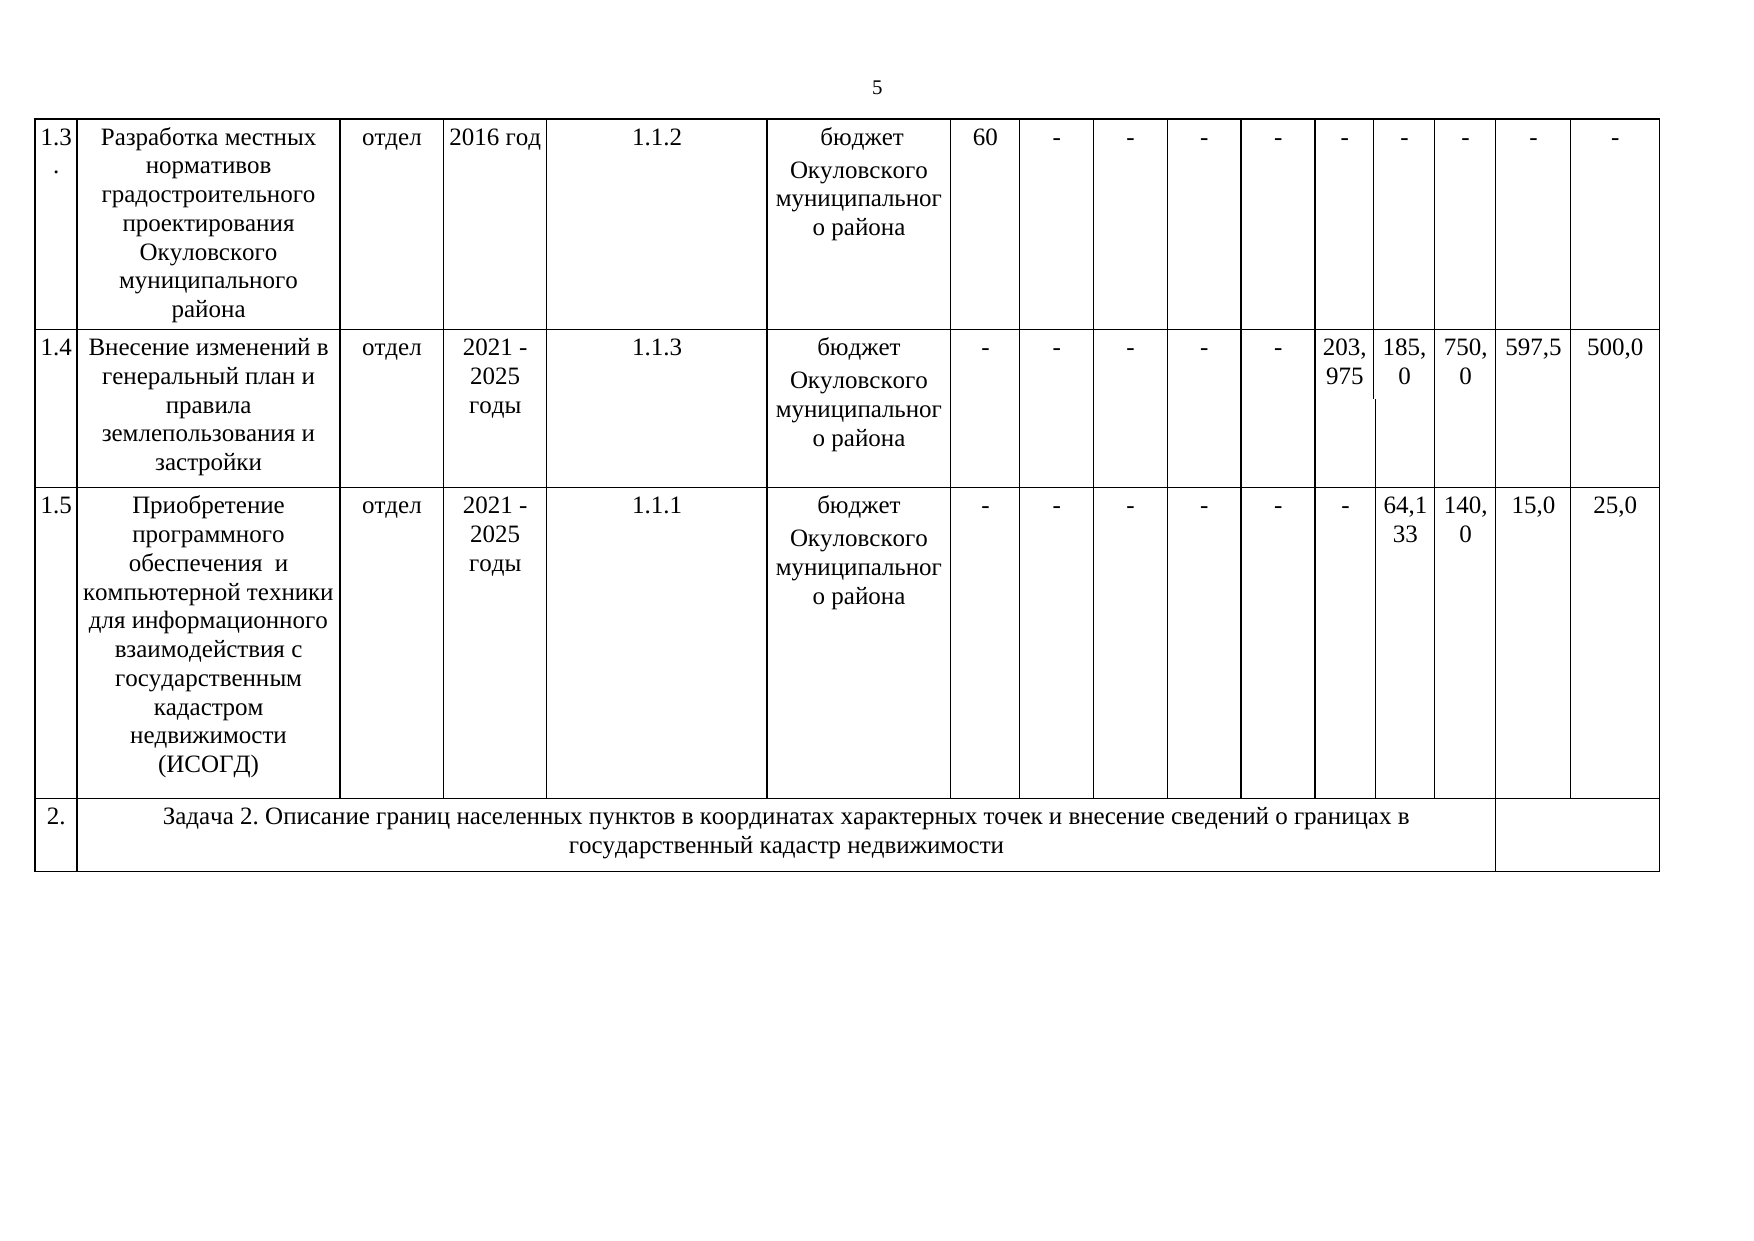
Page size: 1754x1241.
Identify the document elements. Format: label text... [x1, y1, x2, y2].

table_cell - [1094, 120, 1167, 329]
table_cell - [1020, 330, 1093, 487]
table_cell 140,0 [1435, 488, 1495, 798]
table_cell 1.3. [36, 120, 76, 329]
table_cell - [1316, 120, 1373, 329]
table_cell 1.5 [36, 488, 76, 798]
table_cell - [1020, 120, 1093, 329]
table_cell 185,0 [1374, 330, 1434, 399]
table_cell 15,0 [1496, 488, 1570, 798]
table_cell отдел [341, 488, 443, 798]
table_cell Внесение изменений в генеральный план и правила землепользования и застройки Приобретение программного обеспечения и компьютерной техники для информационного взаимодействия с государственным кадастром недвижимости [78, 330, 339, 487]
table_cell [1571, 399, 1659, 487]
table_cell 2021 -2025 годы [444, 488, 546, 798]
table_cell Приобретение программного обеспечения и компьютерной техники для информационного взаимодействия с государственным кадастром недвижимости (ИСОГД) [78, 488, 339, 798]
table_cell - [1435, 120, 1495, 329]
table_cell - [951, 488, 1019, 798]
table_cell 2021 -2025 годы [444, 330, 546, 487]
table_cell - [1316, 488, 1375, 798]
table_cell 64,133 [1376, 488, 1434, 798]
table_cell 1.1.2 [547, 120, 766, 329]
table_cell Разработка местных нормативов градостроительного проектирования Окуловского муниципального района [78, 120, 339, 329]
table_cell бюджет Окуловского муниципального района [768, 488, 950, 798]
table_cell 597,5 [1496, 330, 1570, 399]
table_cell - [1168, 120, 1240, 329]
table_cell - [1242, 120, 1314, 329]
table_cell - [1168, 330, 1240, 399]
table_cell - [1094, 330, 1167, 487]
table_cell - [1094, 488, 1167, 798]
table_cell - [1496, 120, 1570, 329]
table_cell 1.4 [36, 330, 76, 487]
table_cell - [1020, 488, 1093, 798]
table_cell отдел [341, 330, 443, 487]
table_cell - [1571, 120, 1659, 329]
table_cell [1168, 399, 1240, 487]
table_cell 203,975 [1316, 330, 1373, 399]
table_cell - [1374, 120, 1434, 329]
table_cell [1435, 399, 1495, 487]
table_cell [1316, 399, 1375, 487]
table_cell бюджет Окуловского муниципального района [768, 330, 950, 487]
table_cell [768, 120, 950, 329]
table_cell 1.1.3 [547, 330, 766, 487]
table_cell 60 [951, 120, 1019, 329]
table_cell отдел [341, 120, 443, 329]
table_cell - [1242, 488, 1314, 798]
table_cell [1496, 399, 1570, 487]
table_cell 750,0 [1435, 330, 1495, 399]
table_cell 2. [36, 799, 76, 871]
table_cell 500,0 [1571, 330, 1659, 399]
table_cell - [1242, 330, 1314, 399]
table_cell - [1168, 488, 1240, 798]
table_cell 2016 год [444, 120, 546, 329]
table_cell [1242, 399, 1314, 487]
table_cell 25,0 [1571, 488, 1659, 798]
table_cell 1.1.1 [547, 488, 766, 798]
table_cell Задача 2. Описание границ населенных пунктов в координатах характерных точек и внесение сведений о границах в государственный кадастр недвижимости [78, 799, 1495, 871]
table_cell [1376, 399, 1434, 487]
table_cell - [951, 330, 1019, 487]
table_cell [1496, 799, 1659, 871]
